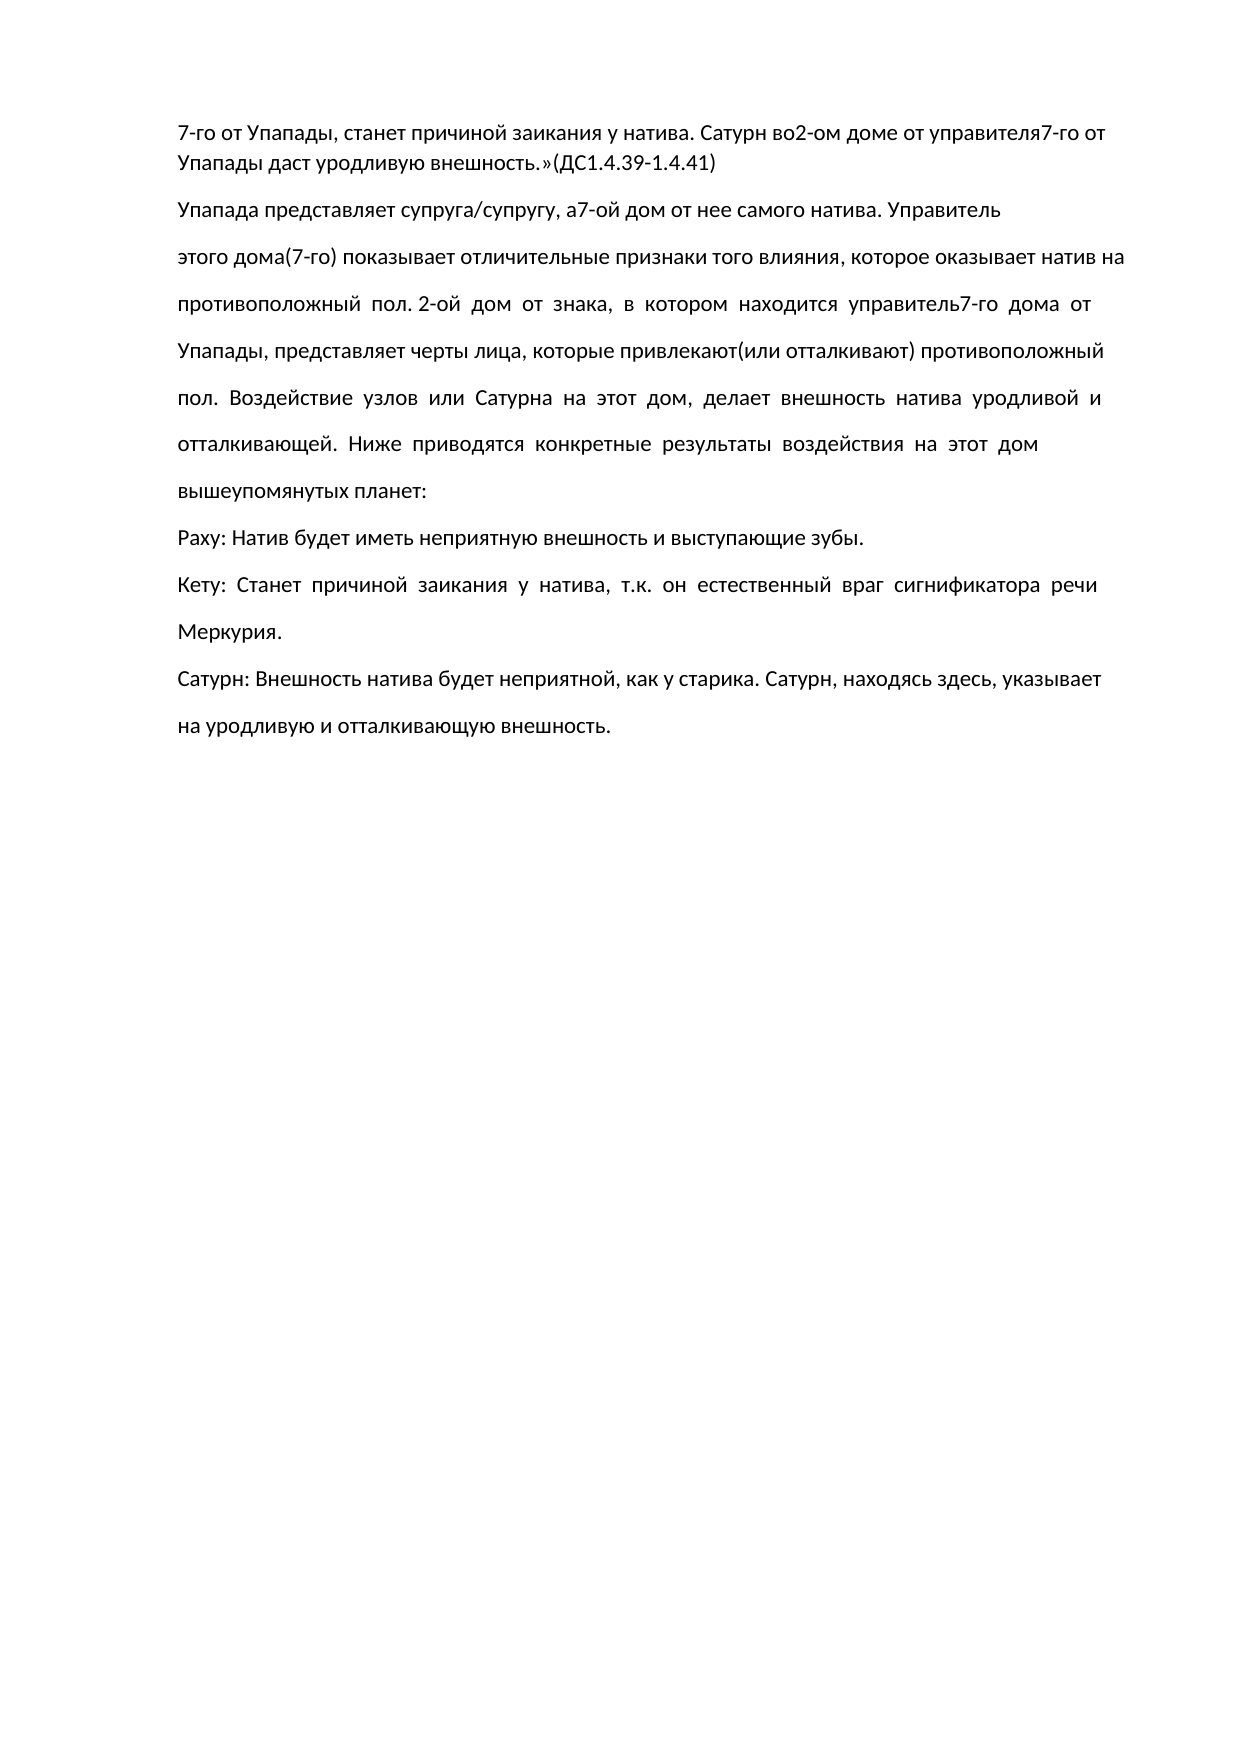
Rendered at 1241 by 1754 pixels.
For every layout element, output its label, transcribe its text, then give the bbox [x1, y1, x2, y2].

text Раху: Натив будет иметь неприятную внешность и выступающие зубы. [177, 523, 1152, 551]
text Упапады, представляет черты лица, которые привлекают(или отталкивают) противоположный [177, 336, 1152, 364]
text Сатурн: Внешность натива будет неприятной, как у старика. Сатурн, находясь здесь, указывает [177, 664, 1152, 692]
text противоположный пол. 2-ой дом от знака, в котором находится управитель7-го дома от [177, 289, 1152, 317]
text 7-го от Упапады, станет причиной заикания у натива. Сатурн во2-ом доме от управителя7-го от Упапады даст уродливую внешность.»(ДС1.4.39-1.4.41) [177, 118, 1152, 176]
text этого дома(7-го) показывает отличительные признаки того влияния, которое оказывает натив на [177, 242, 1152, 270]
text вышеупомянутых планет: [177, 476, 1152, 504]
text на уродливую и отталкивающую внешность. [177, 711, 1152, 739]
text Кету: Станет причиной заикания у натива, т.к. он естественный враг сигнификатора речи [177, 570, 1152, 598]
text отталкивающей. Ниже приводятся конкретные результаты воздействия на этот дом [177, 429, 1152, 458]
text Упапада представляет супруга/супругу, а7-ой дом от нее самого натива. Управитель [177, 195, 1152, 223]
text пол. Воздействие узлов или Сатурна на этот дом, делает внешность натива уродливой и [177, 383, 1152, 411]
text Меркурия. [177, 617, 1152, 645]
